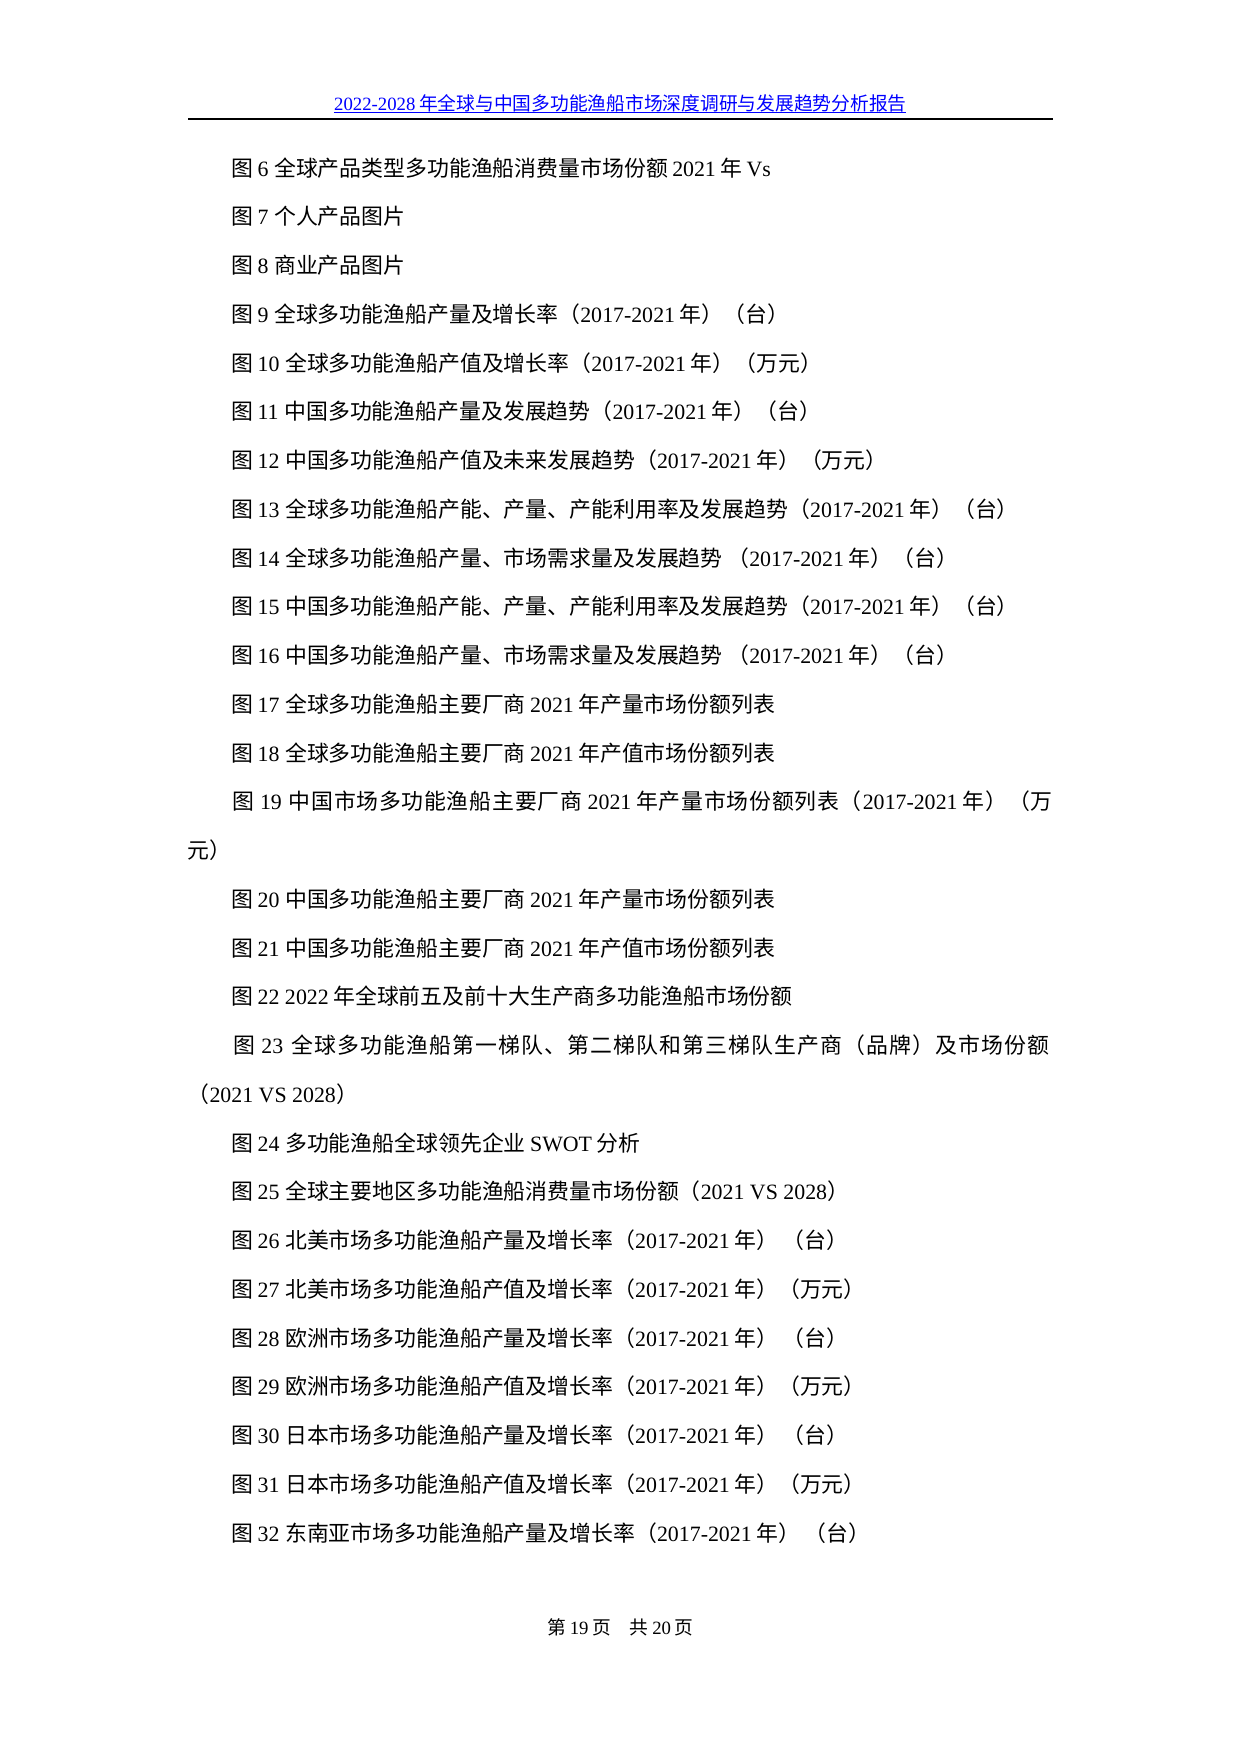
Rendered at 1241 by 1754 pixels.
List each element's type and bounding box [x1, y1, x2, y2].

text [187, 150, 1053, 1548]
